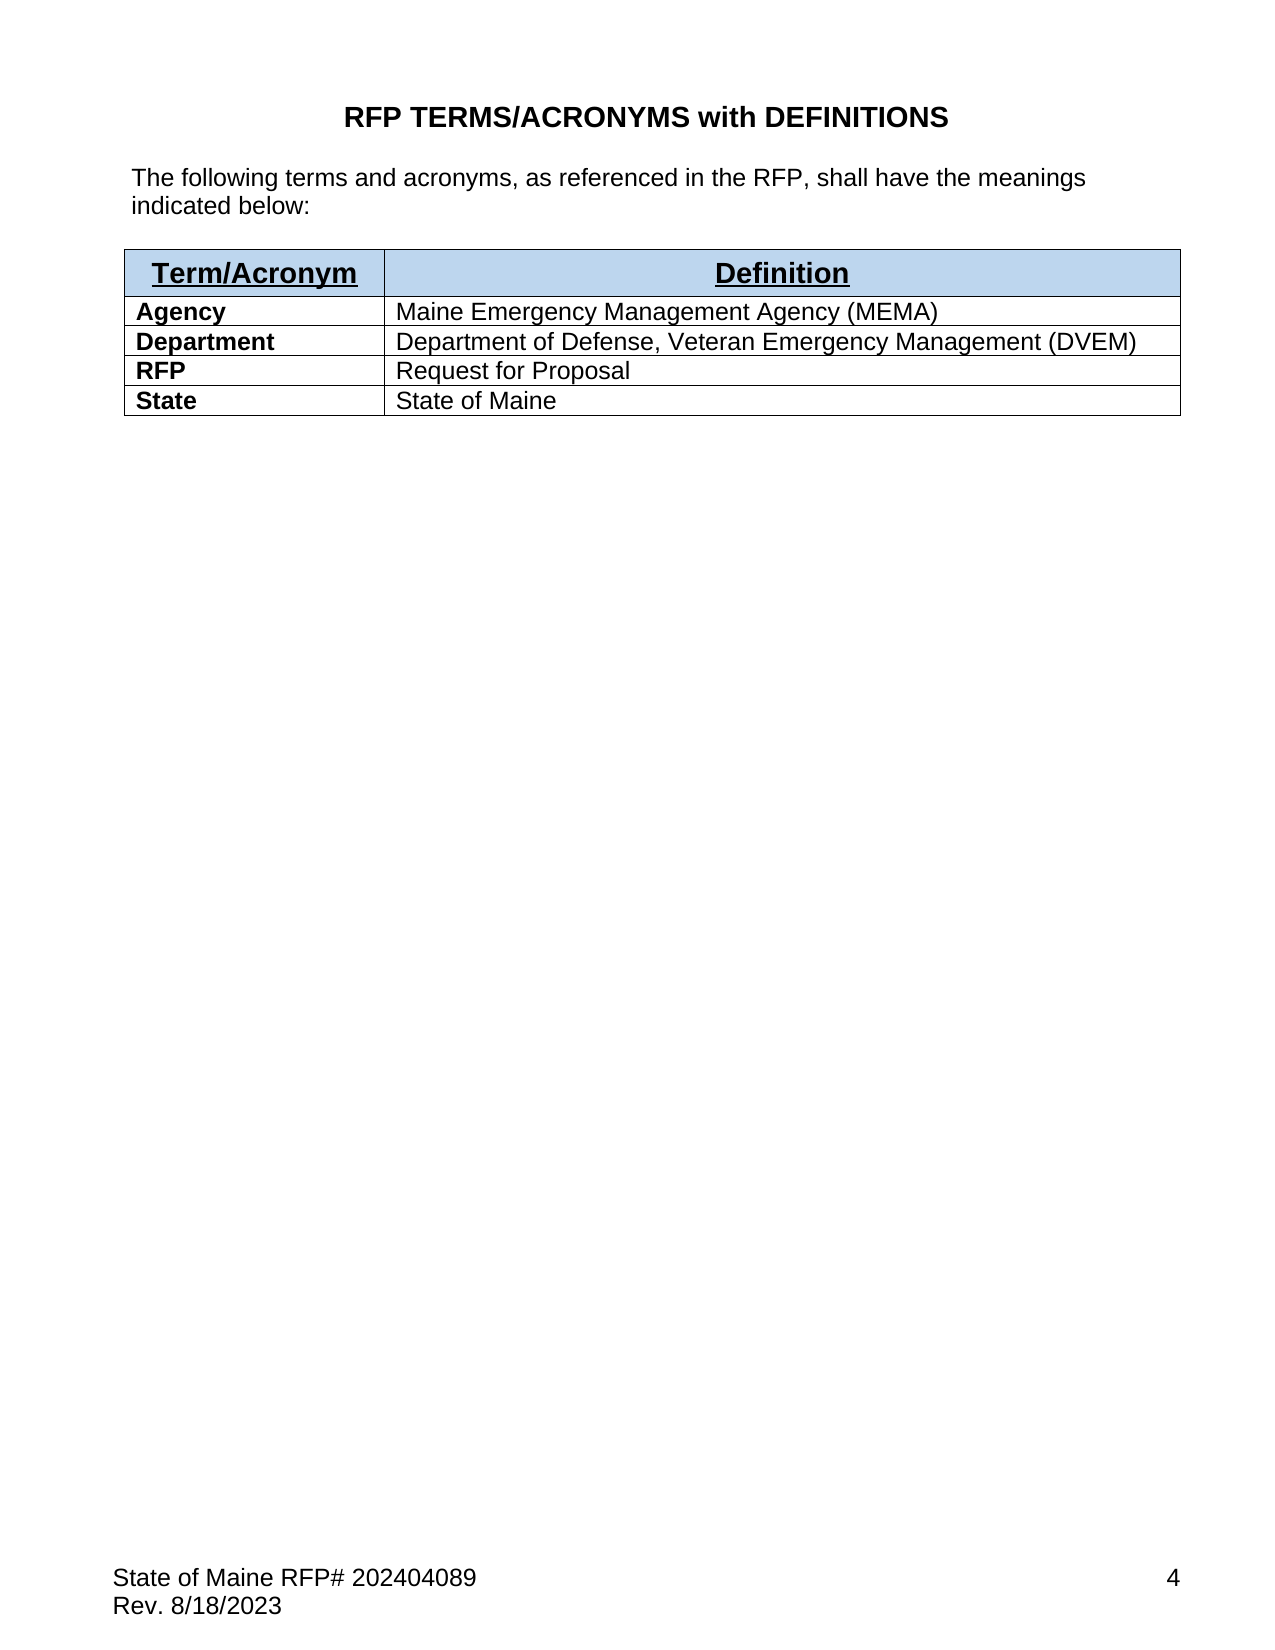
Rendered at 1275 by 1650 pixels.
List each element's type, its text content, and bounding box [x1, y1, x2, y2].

table_cell Request for Proposal [385, 356, 1180, 385]
table_cell State of Maine [385, 386, 1180, 415]
table_cell Agency [125, 297, 384, 325]
text RFP TERMS/ACRONYMS with DEFINITIONS [112, 100, 1181, 134]
text The following terms and acronyms, as referenced in the RFP, shall have the meanings indicated below: [131, 163, 1181, 220]
table_header Definition [385, 250, 1180, 296]
table_cell Department of Defense, Veteran Emergency Management (DVEM) [385, 326, 1180, 355]
table_cell Department [125, 326, 384, 355]
table_cell State [125, 386, 384, 415]
table_cell RFP [125, 356, 384, 385]
table_cell Maine Emergency Management Agency (MEMA) [385, 297, 1180, 325]
table_header Term/Acronym [125, 250, 384, 296]
